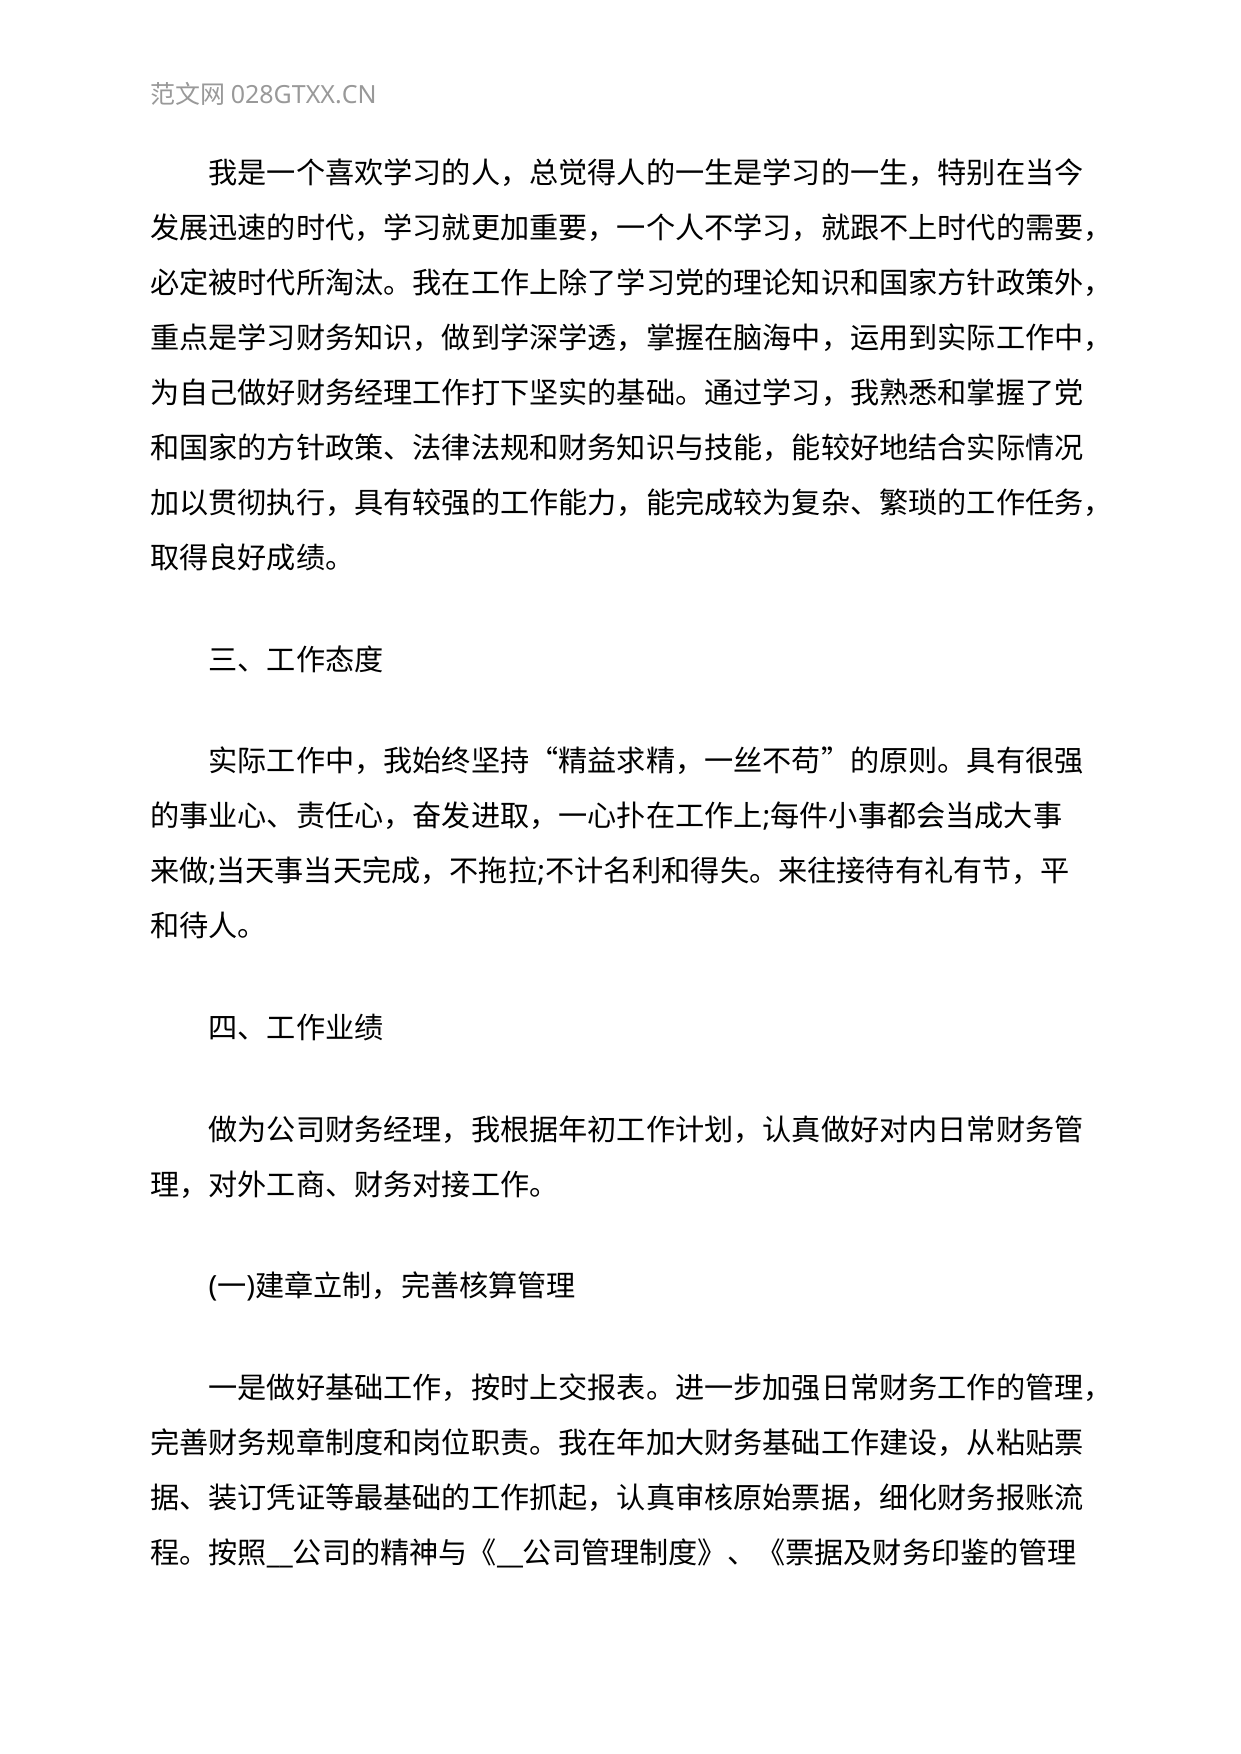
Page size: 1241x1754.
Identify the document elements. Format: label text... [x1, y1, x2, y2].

text 做为公司财务经理，我根据年初工作计划，认真做好对内日常财务管理，对外工商、财务对接工作。 [150, 1106, 1090, 1203]
text 三、工作态度 [150, 636, 1090, 678]
text 四、工作业绩 [150, 1004, 1090, 1047]
text 我是一个喜欢学习的人，总觉得人的一生是学习的一生，特别在当今发展迅速的时代，学习就更加重要，一个人不学习，就跟不上时代的需要，必定被时代所淘汰。我在工作上除了学习党的理论知识和国家方针政策外，重点是学习财务知识，做到学深学透，掌握在脑海中，运用到实际工作中，为自己做好财务经理工作打下坚实的基础。通过学习，我熟悉和掌握了党和国家的方针政策、法律法规和财务知识与技能，能较好地结合实际情况加以贯彻执行，具有较强的工作能力，能完成较为复杂、繁琐的工作任务，取得良好成绩。 [150, 150, 1090, 577]
text 实际工作中，我始终坚持“精益求精，一丝不苟”的原则。具有很强的事业心、责任心，奋发进取，一心扑在工作上;每件小事都会当成大事来做;当天事当天完成，不拖拉;不计名利和得失。来往接待有礼有节，平和待人。 [150, 738, 1090, 945]
text (一)建章立制，完善核算管理 [150, 1263, 1090, 1305]
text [150, 1365, 1090, 1572]
